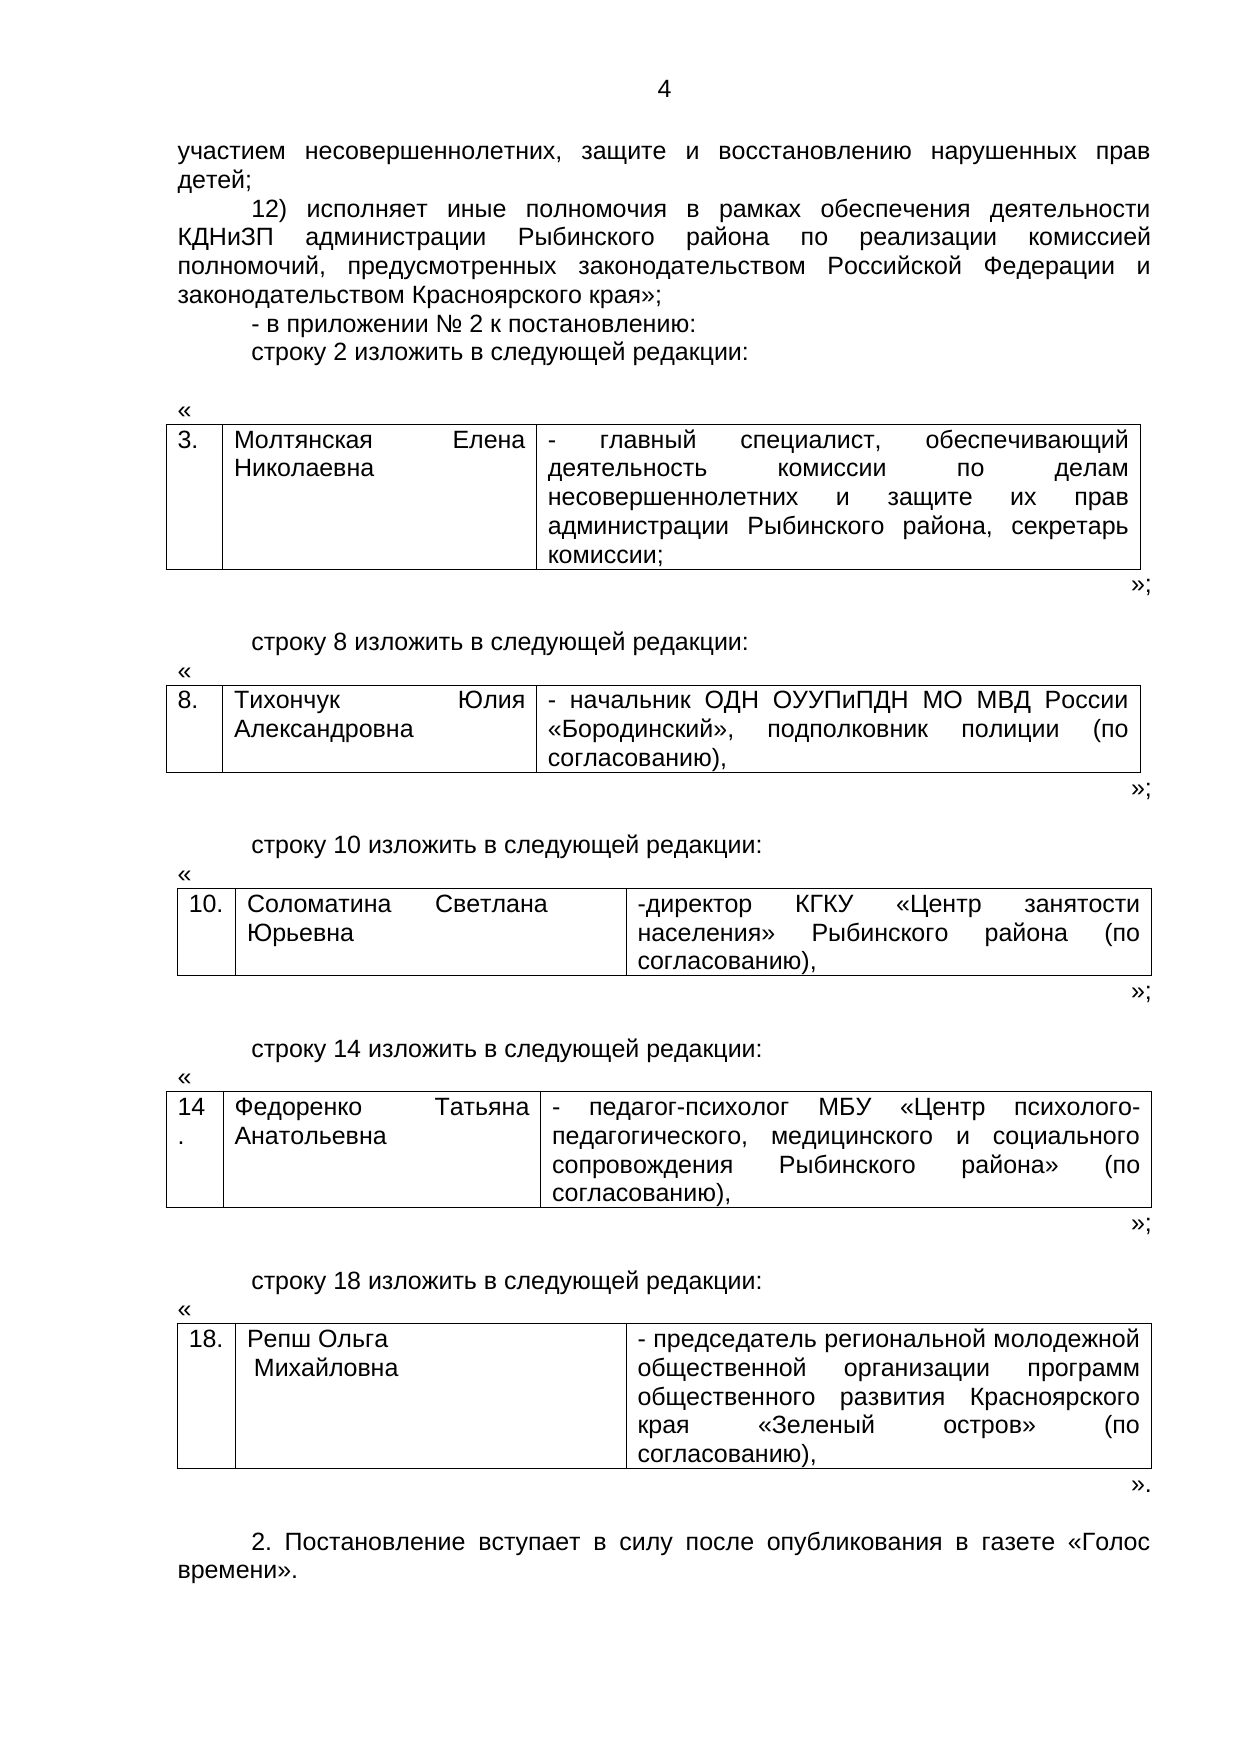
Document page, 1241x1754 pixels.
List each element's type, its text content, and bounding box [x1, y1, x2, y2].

table_header [559, 889, 626, 975]
table_header 8. [167, 686, 222, 772]
text ». [177, 1469, 1152, 1498]
table_header - главный специалист, обеспечивающий деятельность комиссии по делам несовершеннолетних и защите их прав администрации Рыбинского района, секретарь комиссии; [537, 425, 1140, 568]
text строку 8 изложить в следующей редакции: [177, 627, 1152, 656]
text строку 10 изложить в следующей редакции: [177, 830, 1152, 859]
text строку 2 изложить в следующей редакции: [177, 337, 1152, 366]
table_header 3. [167, 425, 222, 568]
text »; [177, 569, 1152, 598]
table_header [559, 1324, 626, 1468]
table_header - начальник ОДН ОУУПиПДН МО МВД России «Бородинский», подполковник полиции (по согласованию), [537, 686, 1140, 772]
text « [177, 395, 1152, 424]
table_header Репш Ольга Михайловна [236, 1324, 559, 1468]
text « [177, 1062, 1152, 1091]
table_header 10. [178, 889, 235, 975]
text 2. Постановление вступает в силу после опубликования в газете «Голос времени». [177, 1527, 1152, 1584]
text строку 14 изложить в следующей редакции: [177, 1034, 1152, 1062]
table_header 18. [178, 1324, 235, 1468]
text « [177, 656, 1152, 684]
table_header 14. [167, 1092, 223, 1207]
text 12) исполняет иные полномочия в рамках обеспечения деятельности КДНиЗП администрации Рыбинского района по реализации комиссией полномочий, предусмотренных законодательством Российской Федерации и законодательством Красноярского края»; [177, 194, 1152, 309]
table_header -директор КГКУ «Центр занятости населения» Рыбинского района (по согласованию), [627, 889, 1151, 975]
table_header - педагог-психолог МБУ «Центр психолого-педагогического, медицинского и социального сопровождения Рыбинского района» (по согласованию), [541, 1092, 1151, 1207]
text - в приложении № 2 к постановлению: [177, 309, 1152, 337]
table_header Федоренко Татьяна Анатольевна [224, 1092, 540, 1207]
text « [177, 1294, 1152, 1323]
text »; [177, 773, 1152, 802]
text »; [177, 976, 1152, 1005]
table_header Тихончук Юлия Александровна [223, 686, 536, 772]
text « [177, 859, 1152, 888]
table_header - председатель региональной молодежной общественной организации программ общественного развития Красноярского края «Зеленый остров» (по согласованию), [627, 1324, 1151, 1468]
table_header Молтянская Елена Николаевна [223, 425, 536, 568]
text »; [177, 1208, 1152, 1237]
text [177, 136, 1152, 194]
text строку 18 изложить в следующей редакции: [177, 1266, 1152, 1294]
table_header Соломатина Светлана Юрьевна [236, 889, 559, 975]
